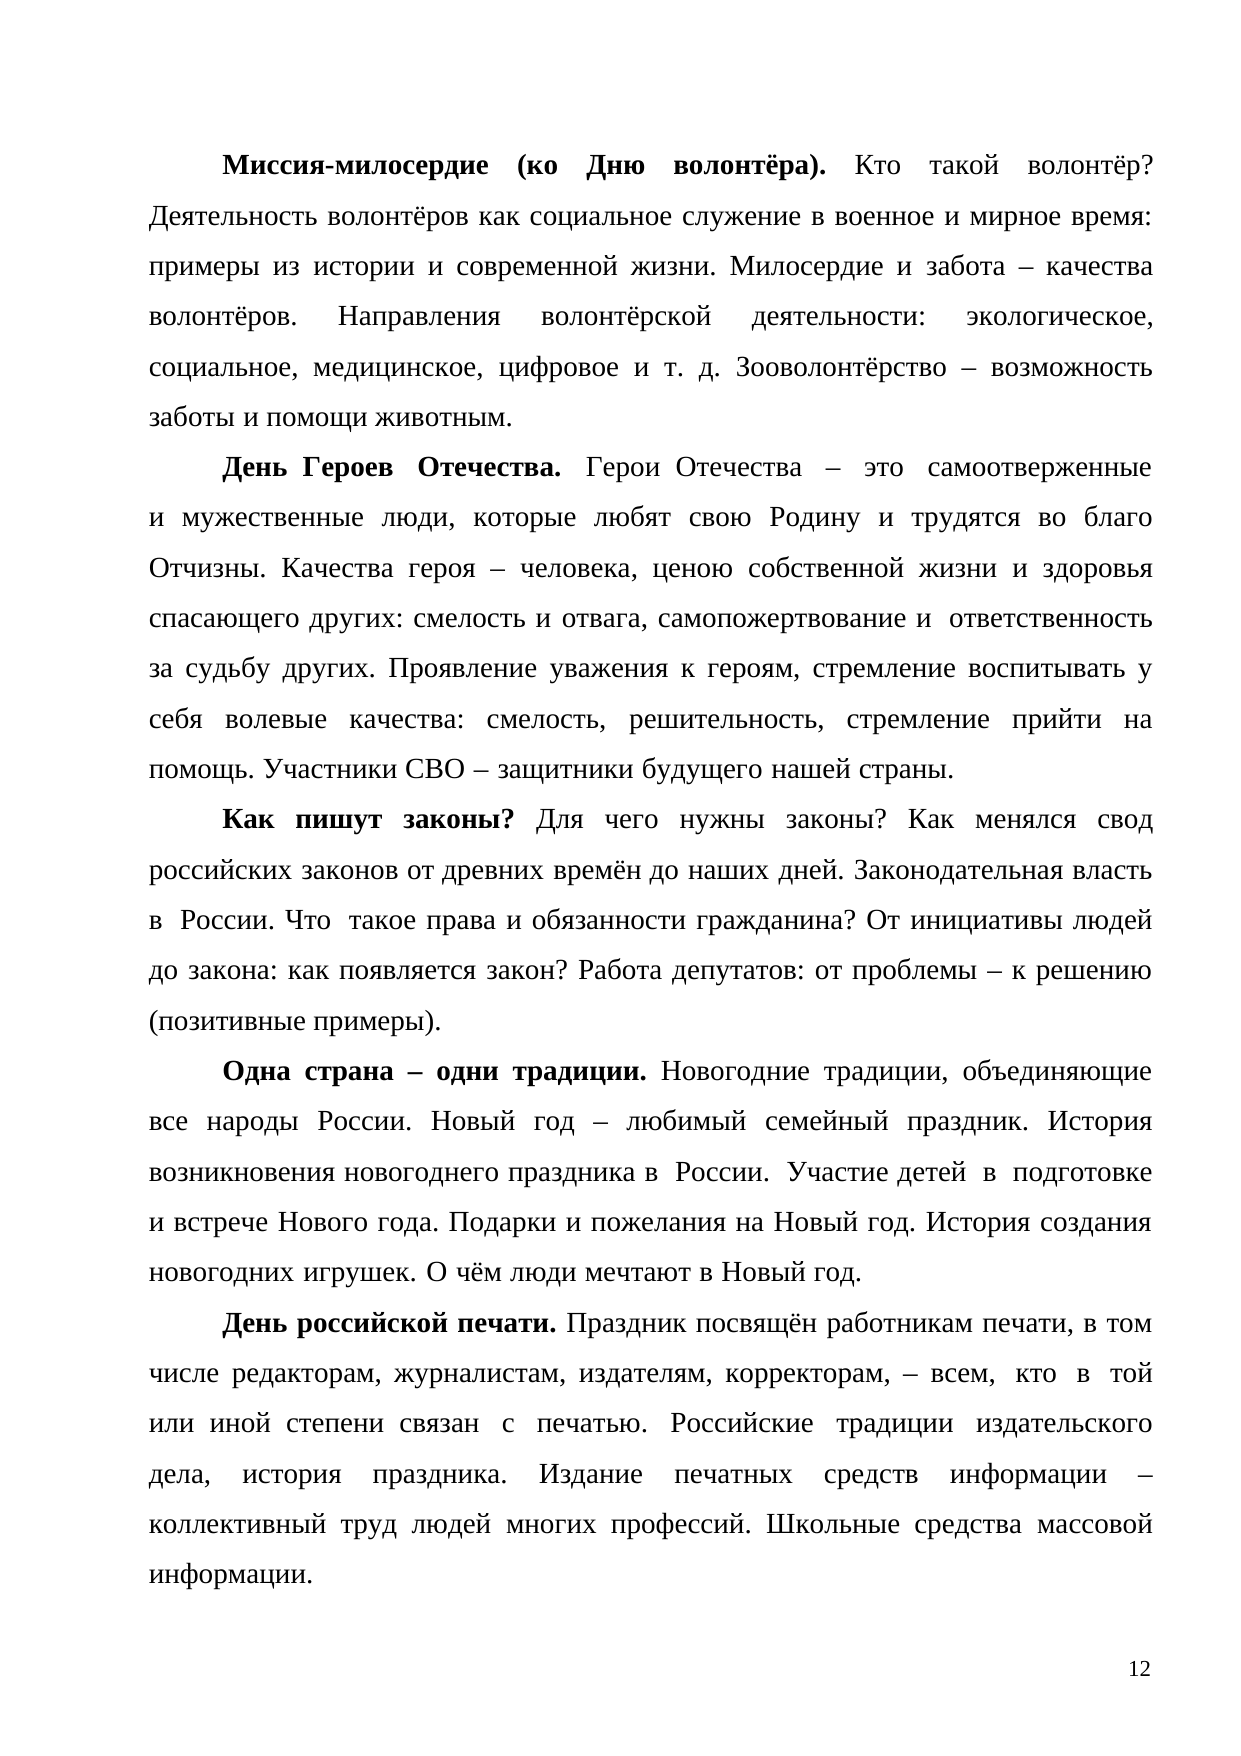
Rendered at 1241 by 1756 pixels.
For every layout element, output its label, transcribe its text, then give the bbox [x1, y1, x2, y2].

text Как пишут законы? Для чего нужны законы? Как менялся свод российских законов от древних времён до наших дней. Законодательная власть в России. Что такое права и обязанности гражданина? От инициативы людей до закона: как появляется закон? Работа депутатов: от проблемы – к решению (позитивные примеры). [148, 801, 1153, 1036]
text День Героев Отечества. Герои Отечества – это самоотверженные и мужественные люди, которые любят свою Родину и трудятся во благо Отчизны. Качества героя – человека, ценою собственной жизни и здоровья спасающего других: смелость и отвага, самопожертвование и ответственность за судьбу других. Проявление уважения к героям, стремление воспитывать у себя волевые качества: смелость, решительность, стремление прийти на помощь. Участники СВО – защитники будущего нашей страны. [148, 449, 1153, 785]
text Миссия-милосердие (ко Дню волонтёра). Кто такой волонтёр? Деятельность волонтёров как социальное служение в военное и мирное время: примеры из истории и современной жизни. Милосердие и забота – качества волонтёров. Направления волонтёрской деятельности: экологическое, социальное, медицинское, цифровое и т. д. Зооволонтёрство – возможность заботы и помощи животным. [148, 147, 1153, 432]
text Одна страна – одни традиции. Новогодние традиции, объединяющие все народы России. Новый год – любимый семейный праздник. История возникновения новогоднего праздника в России. Участие детей в подготовке и встрече Нового года. Подарки и пожелания на Новый год. История создания новогодних игрушек. О чём люди мечтают в Новый год. [148, 1053, 1152, 1288]
text День российской печати. Праздник посвящён работникам печати, в том числе редакторам, журналистам, издателям, корректорам, – всем, кто в той или иной степени связан с печатью. Российские традиции издательского дела, история праздника. Издание печатных средств информации – коллективный труд людей многих профессий. Школьные средства массовой информации. [148, 1305, 1153, 1590]
